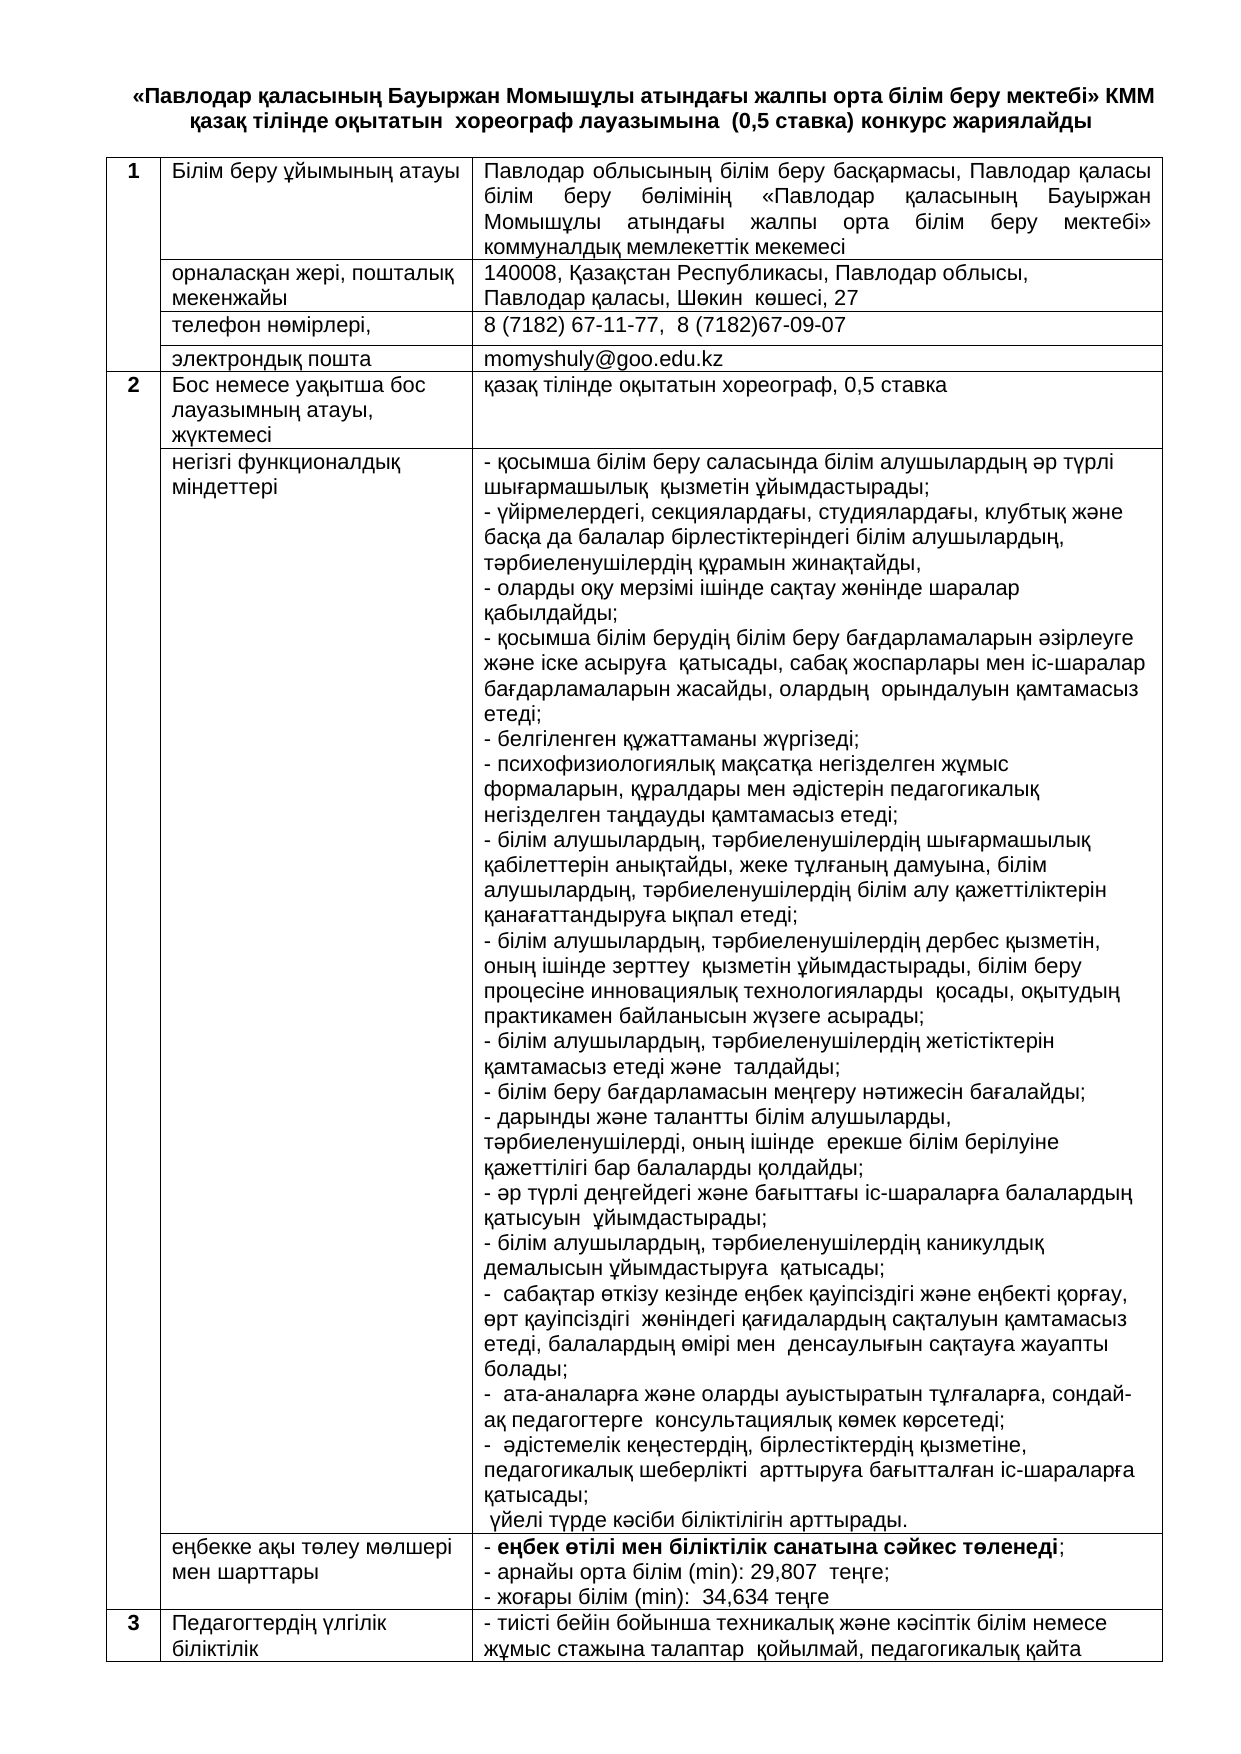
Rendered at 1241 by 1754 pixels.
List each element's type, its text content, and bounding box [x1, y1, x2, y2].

table_cell momyshuly@goo.edu.kz [473, 346, 1162, 371]
table_cell негізгі функционалдық міндеттері [161, 449, 472, 1533]
table_cell орналасқан жері, пошталық мекенжайы [161, 260, 472, 311]
table_cell телефон нөмірлері, [161, 312, 472, 345]
table_cell - еңбек өтілі мен біліктілік санатына сәйкес төленеді; - арнайы орта білім (min): 29,807 теңге; - жоғары білім (min): 34,634 теңге [473, 1534, 1162, 1609]
table_cell Бос немесе уақытша бос лауазымның атауы, жүктемесі [161, 372, 472, 448]
table_header Павлодар облысының білім беру басқармасы, Павлодар қаласы білім беру бөлімінің «Павлодар қаласының Бауыржан Момышұлы атындағы жалпы орта білім беру мектебі» коммуналдық мемлекеттік мекемесі [473, 158, 1162, 259]
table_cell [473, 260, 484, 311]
table_cell еңбекке ақы төлеу мөлшері мен шарттары [161, 1534, 472, 1609]
table_header Білім беру ұйымының атауы [161, 158, 472, 259]
table_cell - қосымша білім беру саласында білім алушылардың әр түрлі шығармашылық қызметін ұйымдастырады; - үйірмелердегі, секциялардағы, студиялардағы, клубтық және басқа да балалар бірлестіктеріндегі білім алушылардың, тәрбиеленушілердің құрамын жинақтайды, - оларды оқу мерзімі ішінде сақтау жөнінде шаралар қабылдайды; - қосымша білім берудің білім беру бағдарламаларын әзірлеуге және іске асыруға қатысады, сабақ жоспарлары мен іс-шаралар бағдарламаларын жасайды, олардың орындалуын қамтамасыз етеді; - белгіленген құжаттаманы жүргізеді; - психофизиологиялық мақсатқа негізделген жұмыс формаларын, құралдары мен әдістерін педагогикалық негізделген таңдауды қамтамасыз етеді; - білім алушылардың, тәрбиеленушілердің шығармашылық қабілеттерін анықтайды, жеке тұлғаның дамуына, білім алушылардың, тәрбиеленушілердің білім алу қажеттіліктерін қанағаттандыруға ықпал етеді; - білім алушылардың, тәрбиеленушілердің дербес қызметін, оның ішінде зерттеу қызметін ұйымдастырады, білім беру процесіне инновациялық технологияларды қосады, оқытудың практикамен байланысын жүзеге асырады; - білім алушылардың, тәрбиеленушілердің жетістіктерін қамтамасыз етеді және талдайды; - білім беру бағдарламасын меңгеру нәтижесін бағалайды; - дарынды және талантты білім алушыларды, тәрбиеленушілерді, оның ішінде ерекше білім берілуіне қажеттілігі бар балаларды қолдайды; - әр түрлі деңгейдегі және бағыттағы іс-шараларға балалардың қатысуын ұйымдастырады; - білім алушылардың, тәрбиеленушілердің каникулдық демалысын ұйымдастыруға қатысады; - сабақтар өткізу кезінде еңбек қауіпсіздігі және еңбекті қорғау, өрт қауіпсіздігі жөніндегі қағидалардың сақталуын қамтамасыз етеді, балалардың өмірі мен денсаулығын сақтауға жауапты болады; - ата-аналарға және оларды ауыстыратын тұлғаларға, сондай-ақ педагогтерге консультациялық көмек көрсетеді; - әдістемелік кеңестердің, бірлестіктердің қызметіне, педагогикалық шеберлікті арттыруға бағытталған іс-шараларға қатысады; үйелі түрде кәсіби біліктілігін арттырады. [473, 449, 1162, 1533]
table_cell 2 [107, 372, 160, 1609]
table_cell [473, 1610, 1162, 1661]
text қазақ тілінде оқытатын хореограф лауазымына (0,5 ставка) конкурс жариялайды [118, 108, 1163, 133]
table_cell электрондық пошта [161, 346, 472, 371]
text «Павлодар қаласының Бауыржан Момышұлы атындағы жалпы орта білім беру мектебі» КММ [118, 83, 1163, 108]
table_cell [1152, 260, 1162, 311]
table_cell қазақ тілінде оқытатын хореограф, 0,5 ставка [473, 372, 1162, 448]
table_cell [161, 1610, 472, 1661]
table_cell 3 [107, 1610, 160, 1661]
table_header 1 [107, 158, 160, 371]
table_cell 8 (7182) 67-11-77, 8 (7182)67-09-07 [473, 312, 1162, 345]
